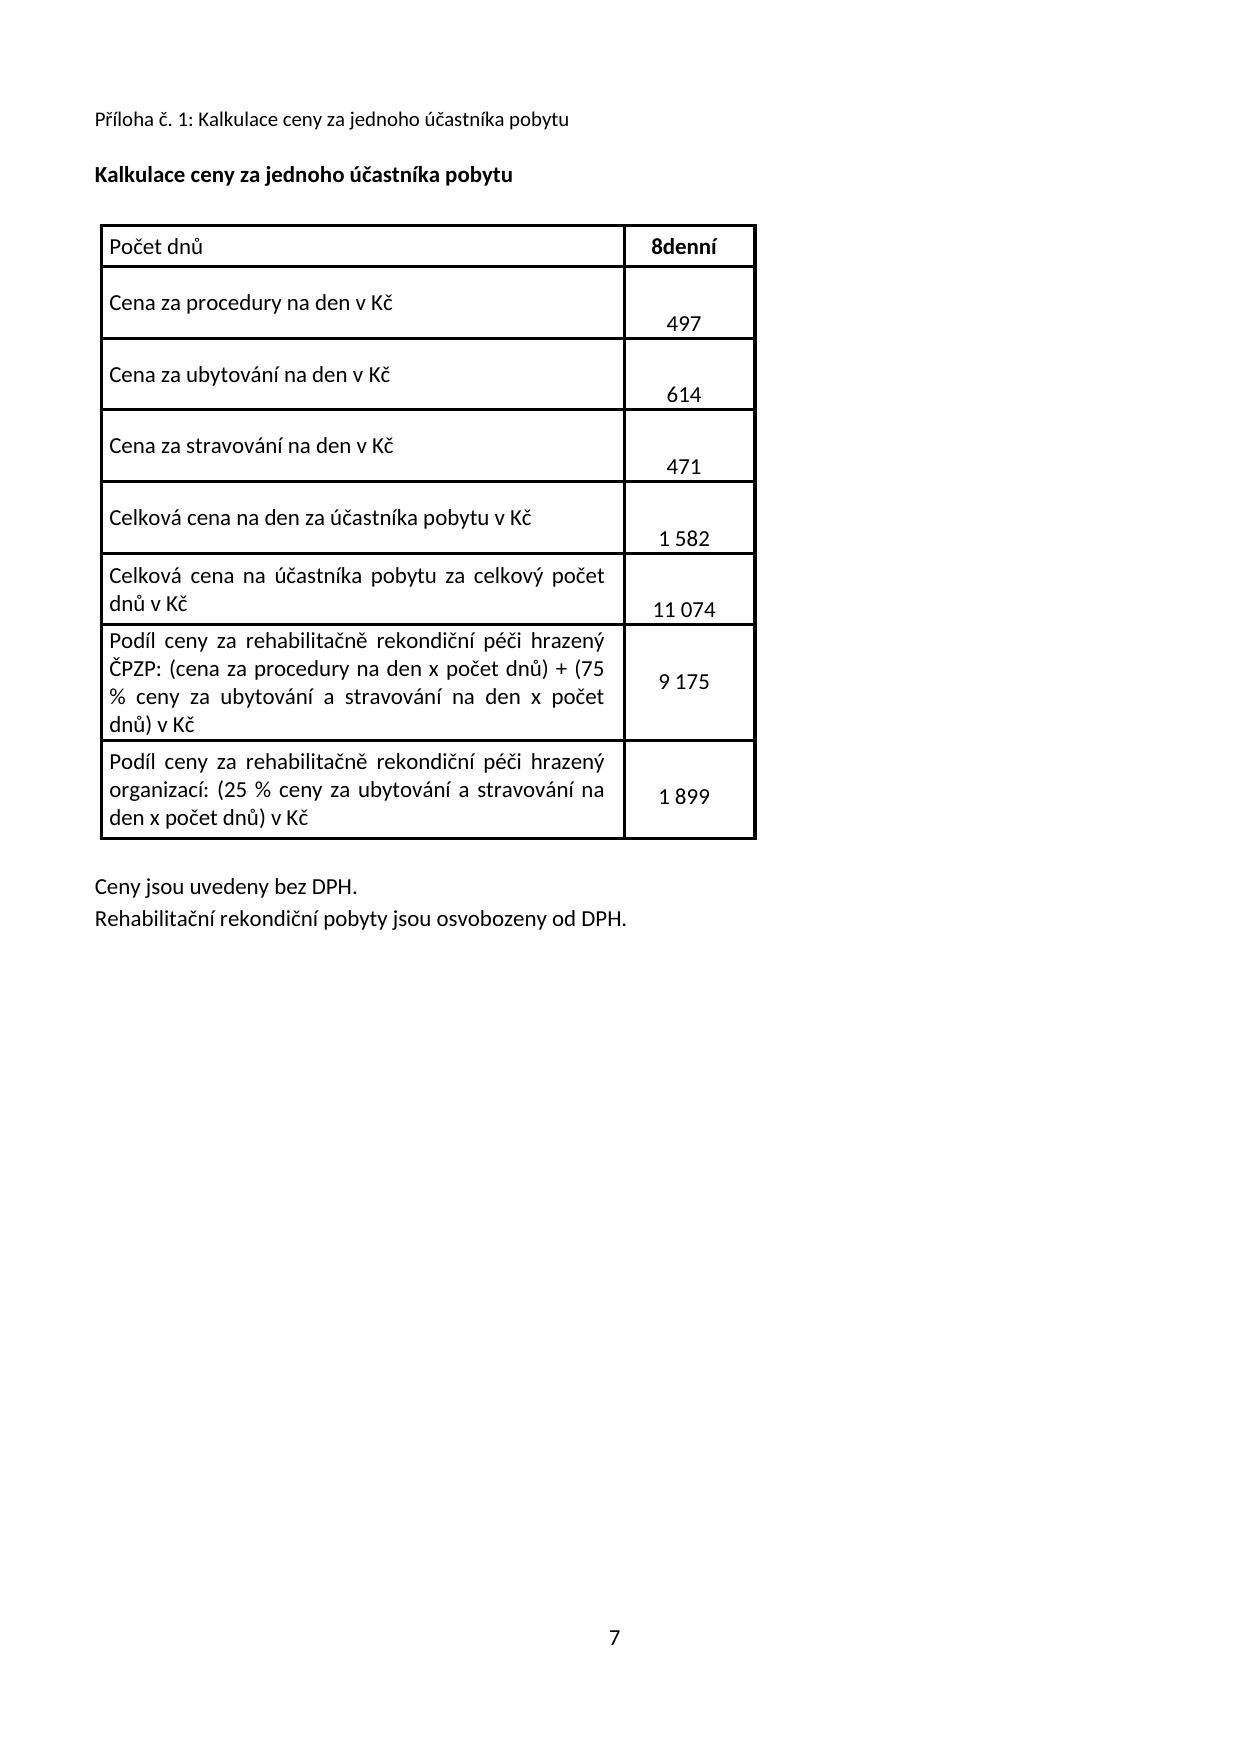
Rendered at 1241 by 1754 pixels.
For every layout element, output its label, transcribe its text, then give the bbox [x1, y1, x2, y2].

table_cell 9 175 [626, 626, 753, 738]
text Ceny jsou uvedeny bez DPH. [94, 872, 1146, 900]
table_cell 497 [626, 268, 753, 337]
table_cell Podíl ceny za rehabilitačně rekondiční péči hrazený ČPZP: (cena za procedury na den x počet dnů) + (75 % ceny za ubytování a stravování na den x počet dnů) v Kč [103, 626, 623, 738]
text Rehabilitační rekondiční pobyty jsou osvobozeny od DPH. [94, 904, 1146, 932]
table_cell 11 074 [626, 555, 753, 623]
text Příloha č. 1: Kalkulace ceny za jednoho účastníka pobytu [94, 106, 1146, 132]
table_cell Celková cena na účastníka pobytu za celkový počet dnů v Kč [103, 555, 623, 623]
text Kalkulace ceny za jednoho účastníka pobytu [94, 160, 1146, 188]
table_cell 614 [626, 340, 753, 408]
table_cell Celková cena na den za účastníka pobytu v Kč [103, 483, 623, 552]
table_cell Cena za stravování na den v Kč [103, 411, 623, 480]
table_cell 1 899 [626, 742, 753, 837]
table_cell 1 582 [626, 483, 753, 552]
table_header 8denní [626, 227, 753, 265]
table_cell Cena za ubytování na den v Kč [103, 340, 623, 408]
table_cell 471 [626, 411, 753, 480]
table_cell Cena za procedury na den v Kč [103, 268, 623, 337]
table_cell Podíl ceny za rehabilitačně rekondiční péči hrazený organizací: (25 % ceny za ubytování a stravování na den x počet dnů) v Kč [103, 742, 623, 837]
table_header Počet dnů [103, 227, 623, 265]
